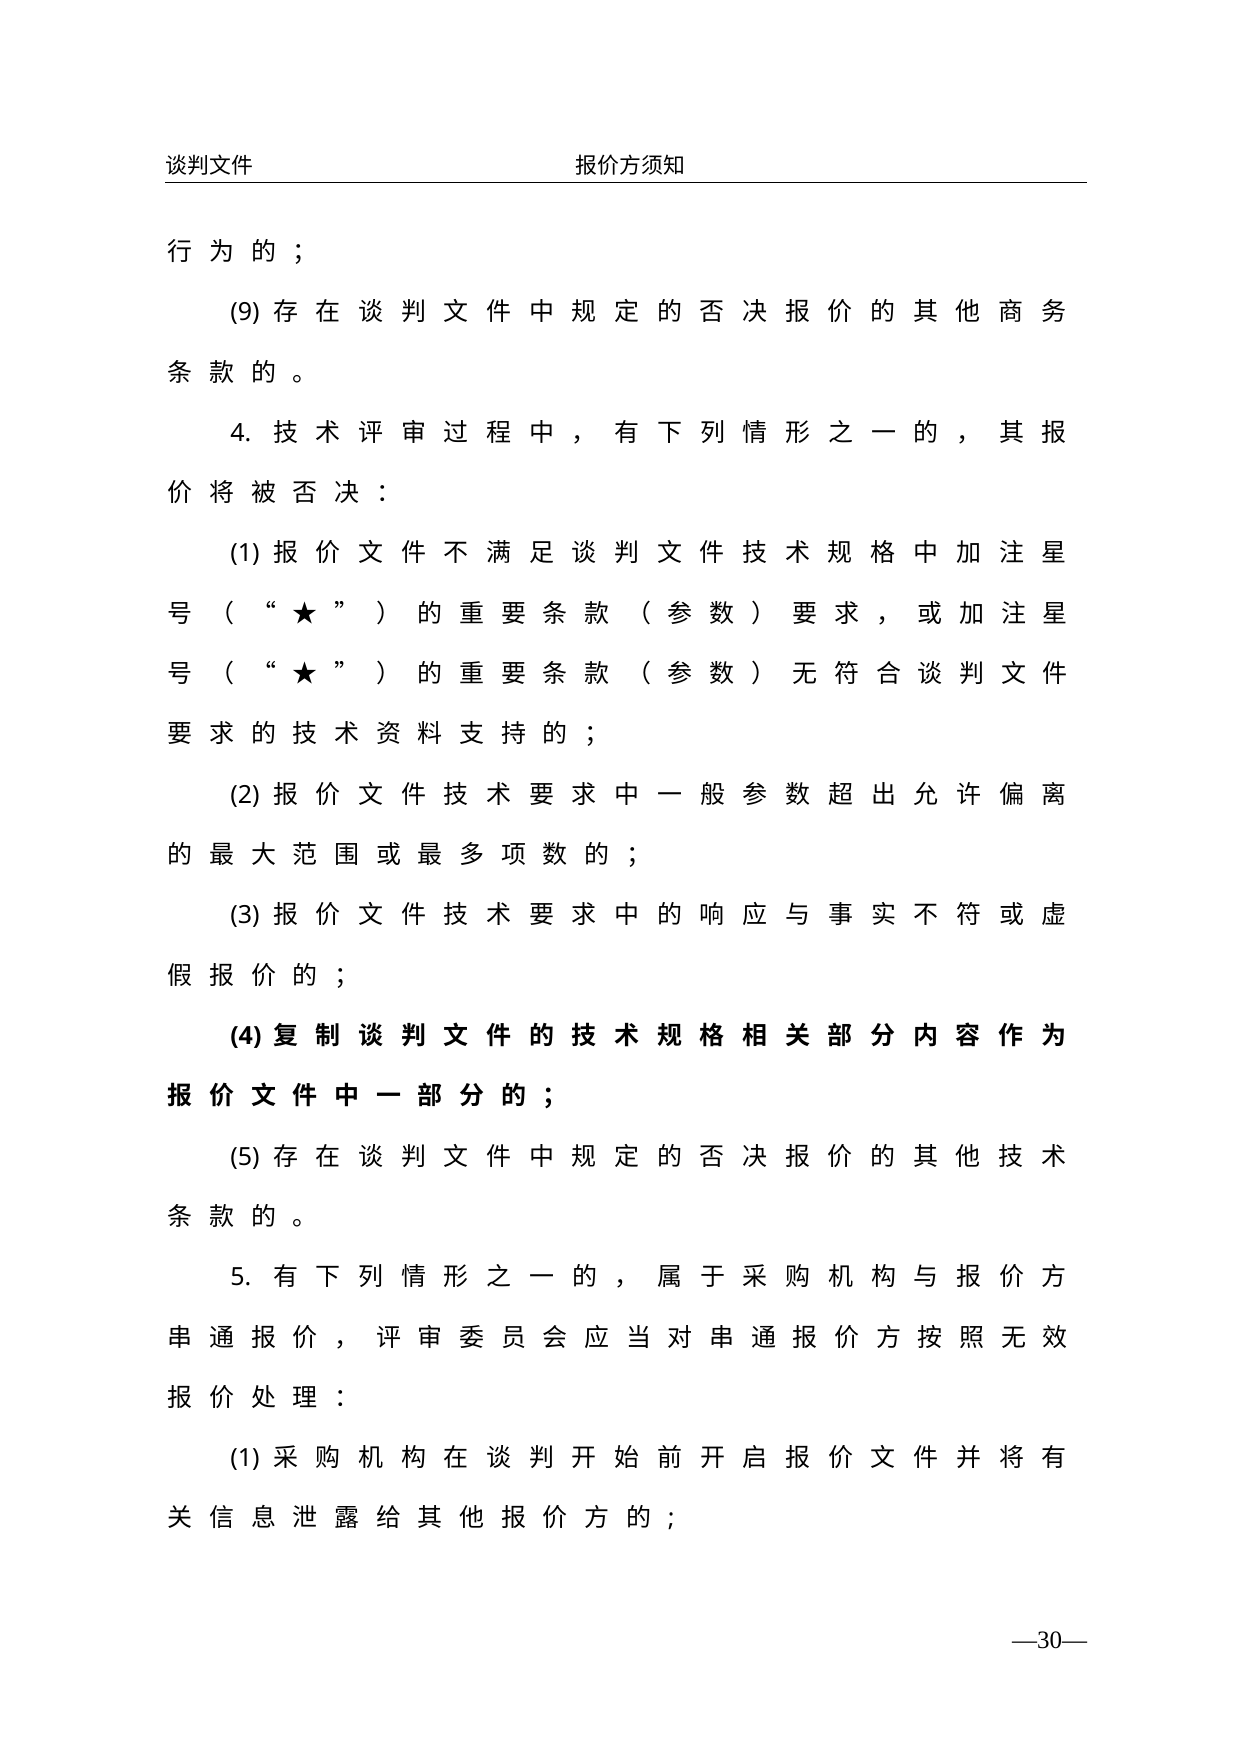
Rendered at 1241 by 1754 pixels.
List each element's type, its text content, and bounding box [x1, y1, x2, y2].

text (5)存在谈判文件中规定的否决报价的其他技术条款的。 [168, 1124, 1084, 1245]
text (1)报价文件不满足谈判文件技术规格中加注星号（“★”）的重要条款（参数）要求，或加注星号（“★”）的重要条款（参数）无符合谈判文件要求的技术资料支持的； [168, 521, 1084, 762]
text (2)报价文件技术要求中一般参数超出允许偏离的最大范围或最多项数的； [168, 762, 1084, 883]
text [168, 219, 1084, 280]
text 4.技术评审过程中，有下列情形之一的，其报价将被否决： [168, 400, 1084, 521]
text (1)采购机构在谈判开始前开启报价文件并将有关信息泄露给其他报价方的; [168, 1426, 1084, 1546]
text (9)存在谈判文件中规定的否决报价的其他商务条款的。 [168, 280, 1084, 400]
text 5.有下列情形之一的，属于采购机构与报价方串通报价，评审委员会应当对串通报价方按照无效报价处理： [168, 1245, 1084, 1426]
text (3)报价文件技术要求中的响应与事实不符或虚假报价的； [168, 883, 1084, 1003]
text (4)复制谈判文件的技术规格相关部分内容作为报价文件中一部分的； [168, 1003, 1084, 1124]
